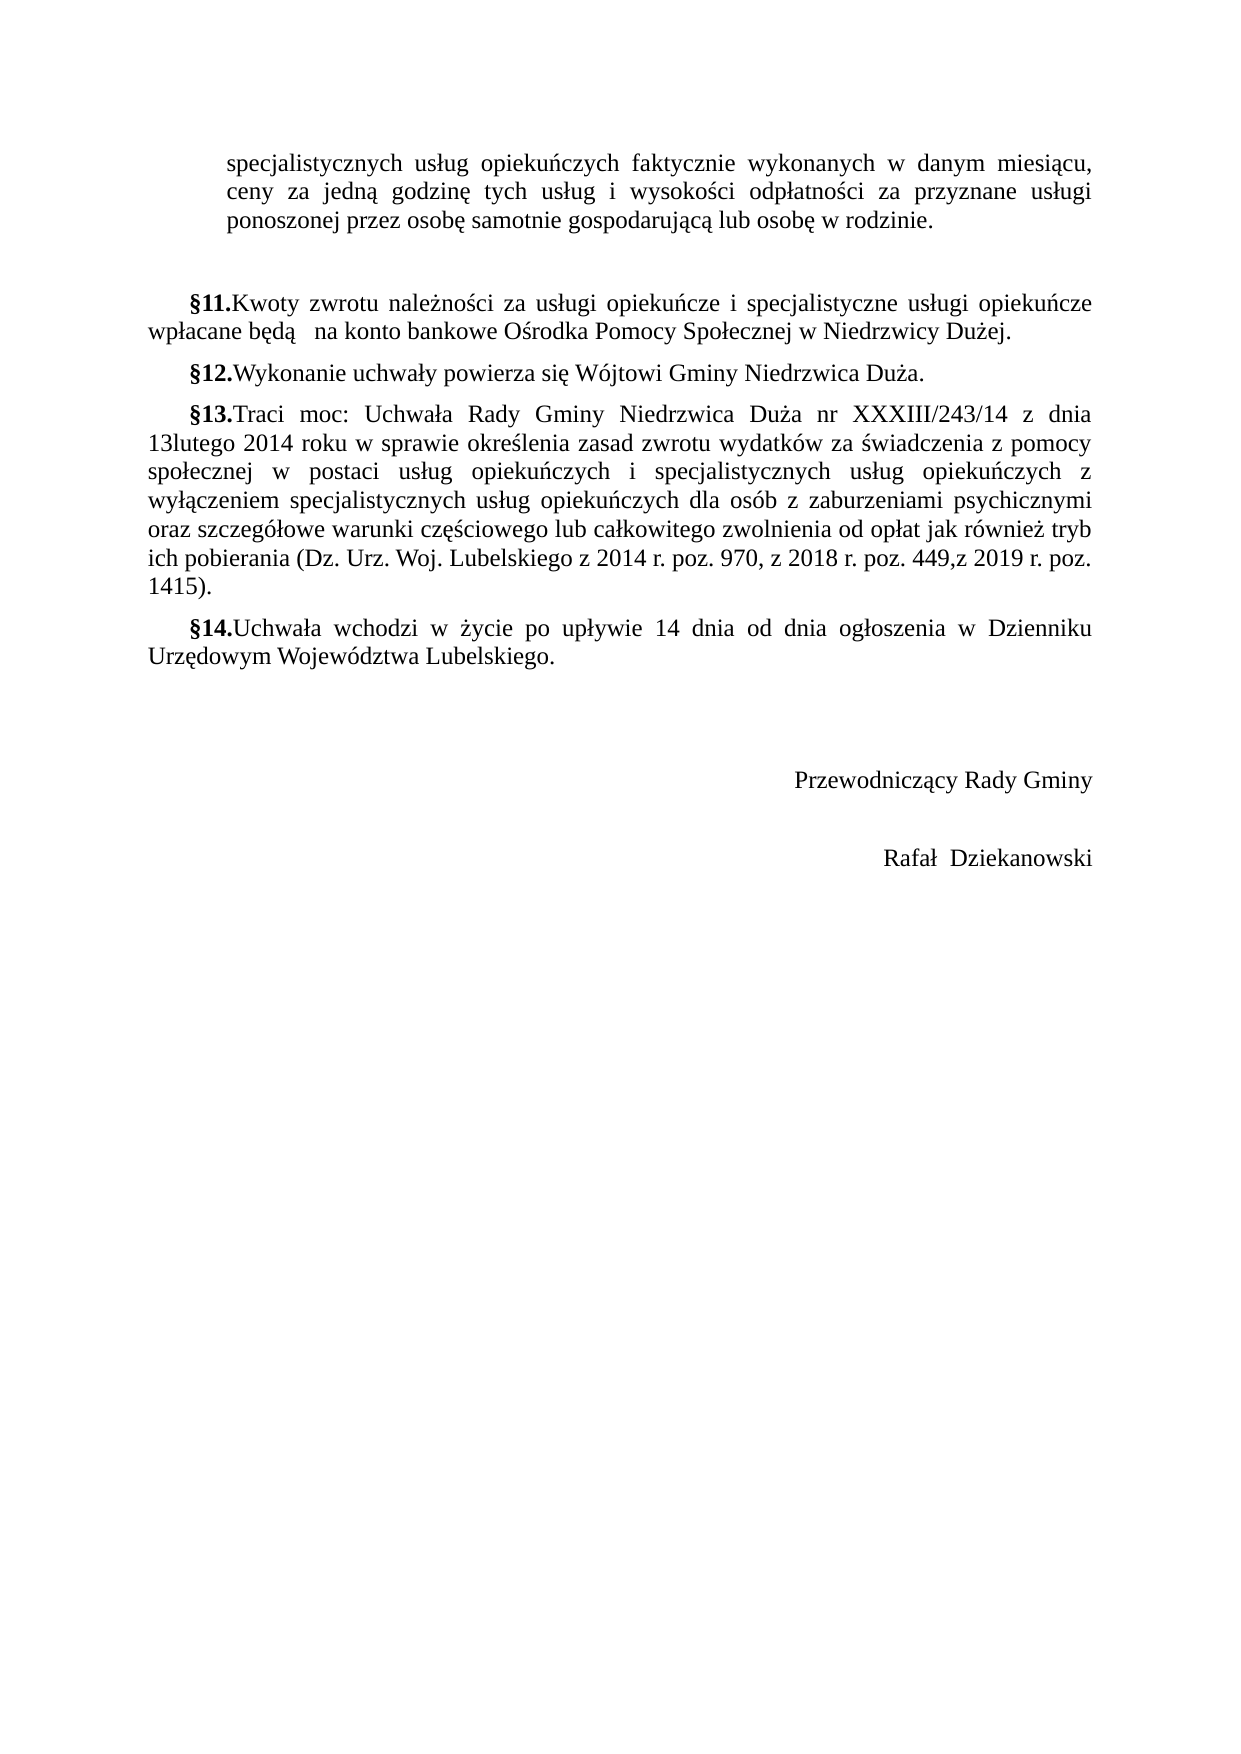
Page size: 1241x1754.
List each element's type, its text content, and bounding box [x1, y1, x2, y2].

text §12.Wykonanie uchwały powierza się Wójtowi Gminy Niedrzwica Duża. [148, 358, 1093, 386]
text §11.Kwoty zwrotu należności za usługi opiekuńcze i specjalistyczne usługi opiekuńcze wpłacane będą na konto bankowe Ośrodka Pomocy Społecznej w Niedrzwicy Dużej. [148, 288, 1093, 345]
text §13.Traci moc: Uchwała Rady Gminy Niedrzwica Duża nr XXXIII/243/14 z dnia 13lutego 2014 roku w sprawie określenia zasad zwrotu wydatków za świadczenia z pomocy społecznej w postaci usług opiekuńczych i specjalistycznych usług opiekuńczych z wyłączeniem specjalistycznych usług opiekuńczych dla osób z zaburzeniami psychicznymi oraz szczegółowe warunki częściowego lub całkowitego zwolnienia od opłat jak również tryb ich pobierania (Dz. Urz. Woj. Lubelskiego z 2014 r. poz. 970, z 2018 r. poz. 449,z 2019 r. poz. 1415). [148, 399, 1093, 600]
text Rafał Dziekanowski [148, 843, 1093, 872]
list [189, 148, 1093, 234]
text §14.Uchwała wchodzi w życie po upływie 14 dnia od dnia ogłoszenia w Dzienniku Urzędowym Województwa Lubelskiego. [148, 613, 1093, 670]
text Przewodniczący Rady Gminy [148, 765, 1093, 794]
